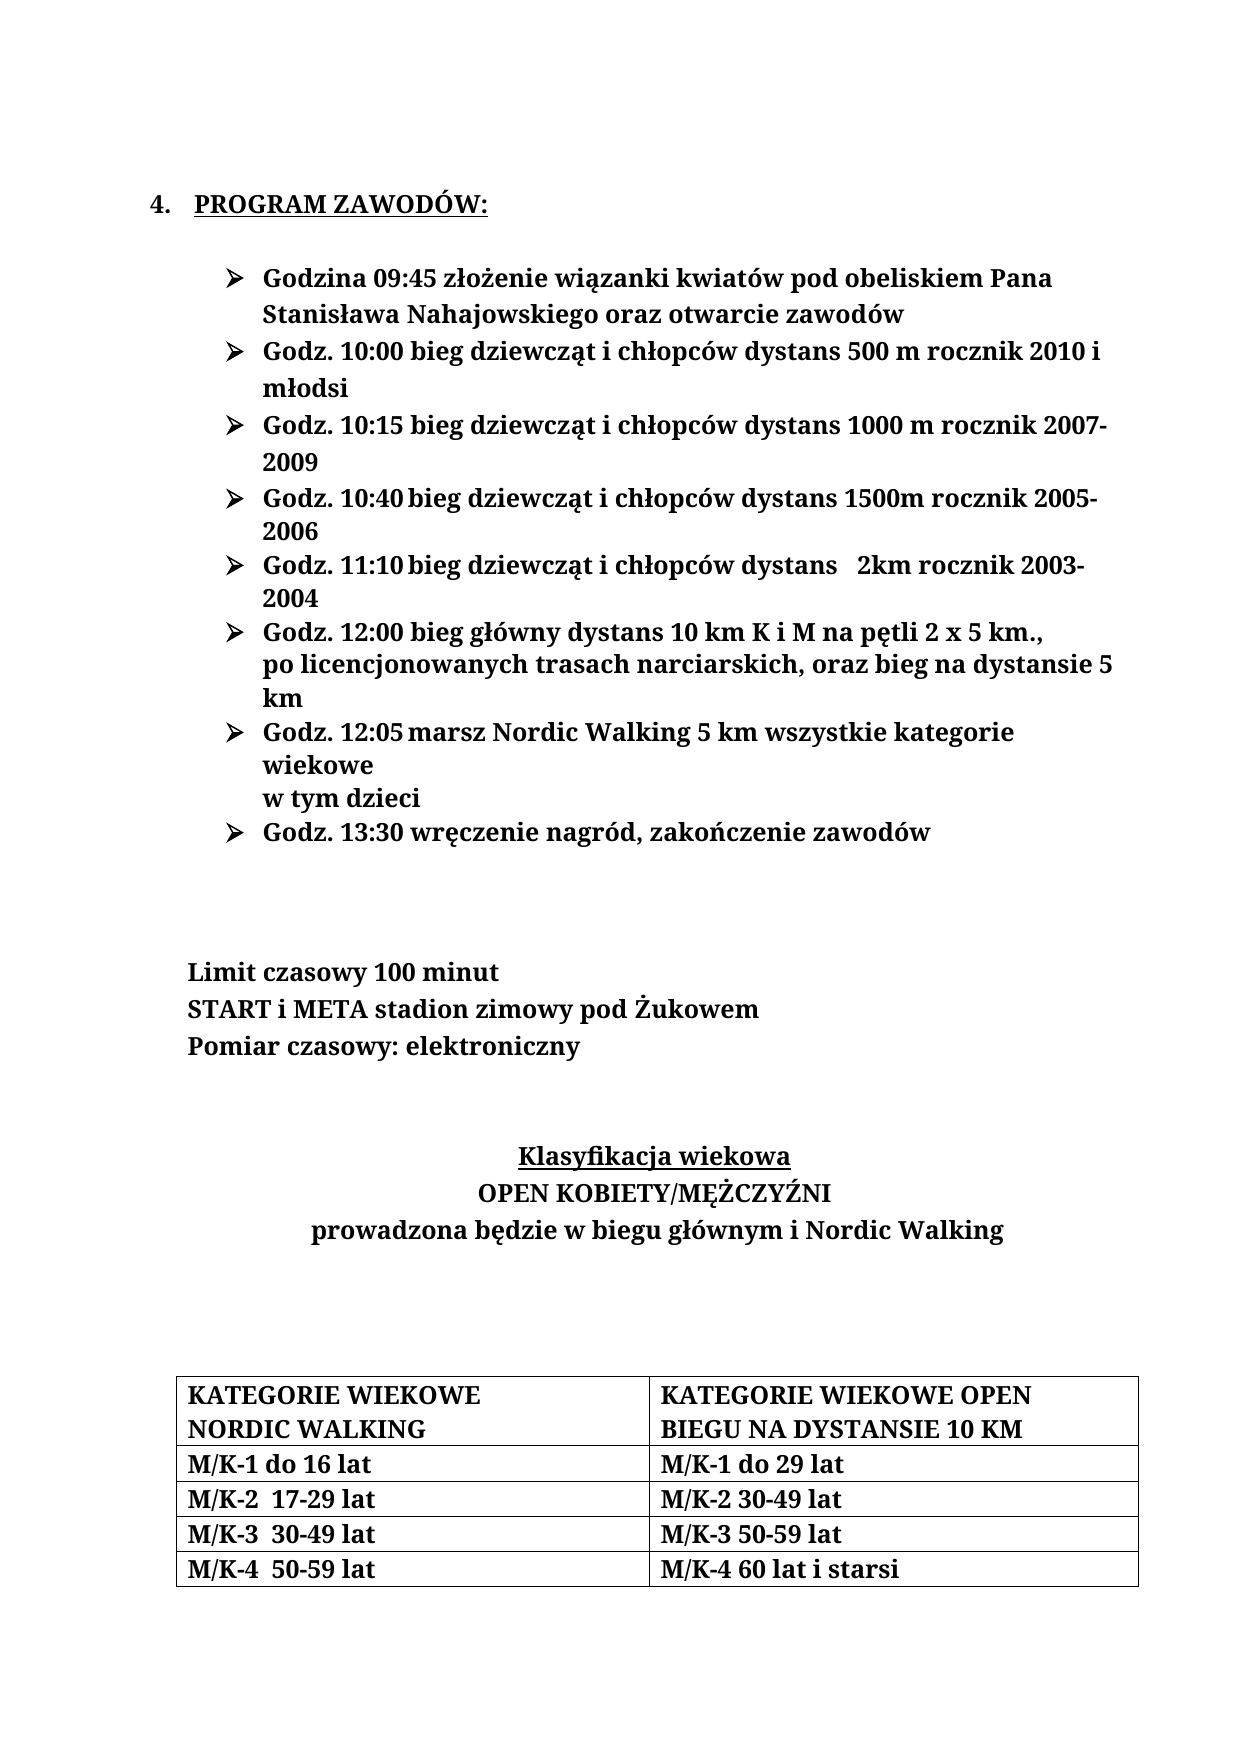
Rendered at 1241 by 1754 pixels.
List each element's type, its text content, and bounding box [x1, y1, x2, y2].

list Godz. 12:00 bieg główny dystans 10 km K i M na pętli 2 x 5 km., po licencjonowanych trasach narciarskich, oraz bieg na dystansie 5 km [225, 614, 1126, 715]
list Godzina 09:45 złożenie wiązanki kwiatów pod obeliskiem Pana Stanisława Nahajowskiego oraz otwarcie zawodów [225, 260, 1128, 331]
table_header KATEGORIE WIEKOWE OPEN BIEGU NA DYSTANSIE 10 KM [650, 1377, 1138, 1445]
list Godz. 12:05 marsz Nordic Walking 5 km wszystkie kategorie wiekowe w tym dzieci [225, 715, 1126, 815]
table_cell M/K-2 17-29 lat [177, 1482, 649, 1516]
list Godz. 13:30 wręczenie nagród, zakończenie zawodów [225, 815, 1126, 848]
list Godz. 10:00 bieg dziewcząt i chłopców dystans 500 m rocznik 2010 i młodsi [225, 334, 1128, 405]
table_cell M/K-4 60 lat i starsi [650, 1552, 1138, 1586]
table_header KATEGORIE WIEKOWE NORDIC WALKING [177, 1377, 649, 1445]
list Klasyfikacja wiekowa OPEN KOBIETY/MĘŻCZYŹNI prowadzona będzie w biegu głównym i Nordic Walking [187, 1139, 1128, 1247]
list START i META stadion zimowy pod Żukowem [187, 992, 1128, 1026]
table_cell M/K-3 30-49 lat [177, 1517, 649, 1551]
table_cell M/K-1 do 29 lat [650, 1446, 1138, 1481]
list Godz. 10:15 bieg dziewcząt i chłopców dystans 1000 m rocznik 2007-2009 [225, 407, 1128, 478]
list PROGRAM ZAWODÓW: [150, 187, 1128, 221]
table_cell M/K-1 do 16 lat [177, 1446, 649, 1481]
table_cell M/K-2 30-49 lat [650, 1482, 1138, 1516]
table_cell M/K-3 50-59 lat [650, 1517, 1138, 1551]
list Pomiar czasowy: elektroniczny [187, 1029, 1128, 1063]
list Godz. 10:40 bieg dziewcząt i chłopców dystans 1500m rocznik 2005-2006 [225, 481, 1126, 548]
list Godz. 11:10 bieg dziewcząt i chłopców dystans 2km rocznik 2003-2004 [225, 548, 1126, 614]
table_cell M/K-4 50-59 lat [177, 1552, 649, 1586]
list Limit czasowy 100 minut [187, 955, 1128, 989]
